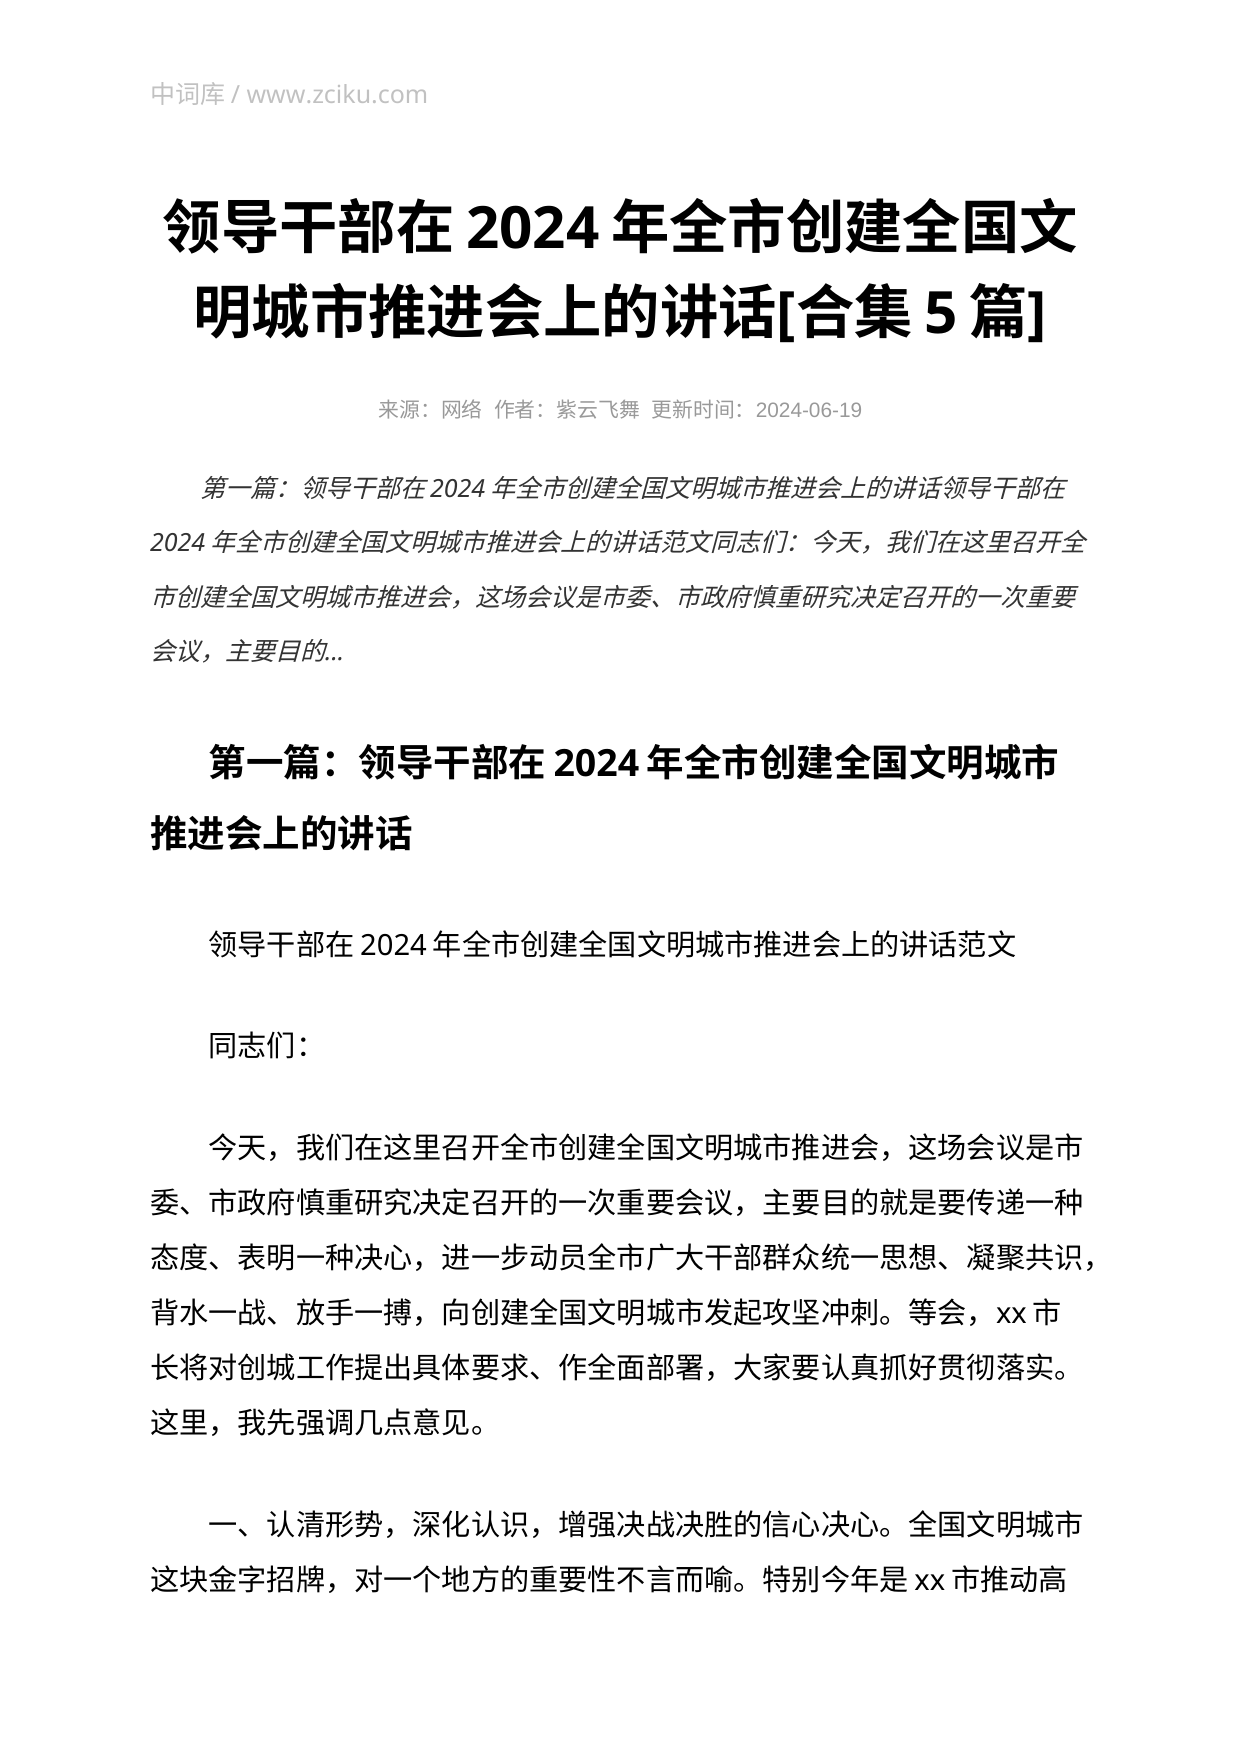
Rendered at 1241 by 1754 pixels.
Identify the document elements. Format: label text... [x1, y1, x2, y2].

text 同志们： [150, 1023, 1090, 1065]
text 来源：网络 作者：紫云飞舞 更新时间：2024-06-19 [150, 398, 1090, 422]
text 领导干部在2024年全市创建全国文明城市推进会上的讲话范文 [150, 921, 1090, 963]
text 第一篇：领导干部在2024年全市创建全国文明城市推进会上的讲话领导干部在2024年全市创建全国文明城市推进会上的讲话范文同志们：今天，我们在这里召开全市创建全国文明城市推进会，这场会议是市委、市政府慎重研究决定召开的一次重要会议，主要目的... [150, 468, 1090, 668]
text 第一篇：领导干部在2024年全市创建全国文明城市推进会上的讲话 [150, 733, 1090, 858]
text 今天，我们在这里召开全市创建全国文明城市推进会，这场会议是市委、市政府慎重研究决定召开的一次重要会议，主要目的就是要传递一种态度、表明一种决心，进一步动员全市广大干部群众统一思想、凝聚共识，背水一战、放手一搏，向创建全国文明城市发起攻坚冲刺。等会，xx市长将对创城工作提出具体要求、作全面部署，大家要认真抓好贯彻落实。这里，我先强调几点意见。 [150, 1125, 1090, 1442]
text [150, 1501, 1090, 1598]
subtitle 领导干部在2024年全市创建全国文明城市推进会上的讲话[合集5篇] [150, 181, 1090, 351]
